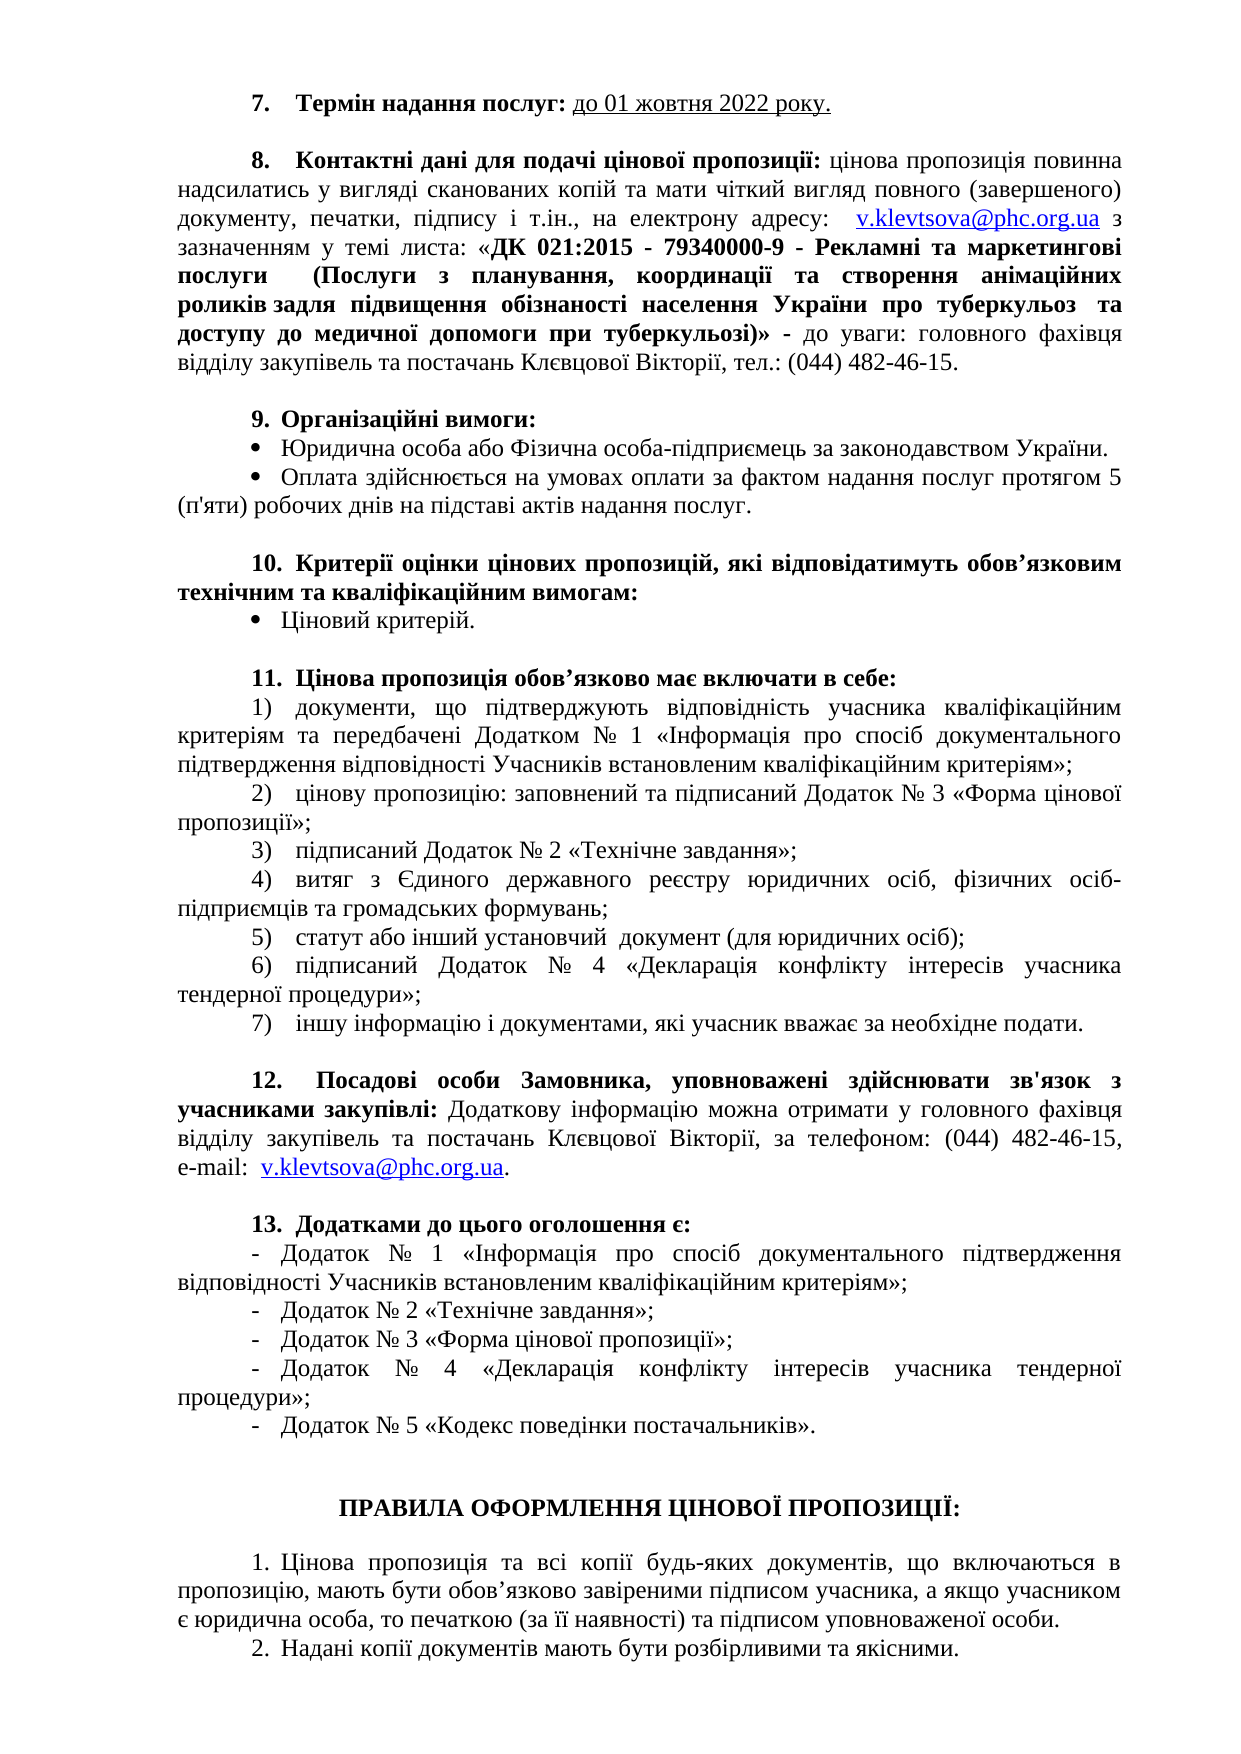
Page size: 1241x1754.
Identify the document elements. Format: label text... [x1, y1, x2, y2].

list іншу інформацію і документами, які учасник вважає за необхідне подати. [177, 1008, 1122, 1037]
list Термін надання послуг: до 01 жовтня 2022 року. [177, 88, 1122, 117]
list Контактні дані для подачі цінової пропозиції: цінова пропозиція повинна надсилатись у вигляді сканованих копій та мати чіткий вигляд повного (завершеного) документу, печатки, підпису і т.ін., на електрону адресу: v.klevtsova@phc.org.ua з зазначенням у темі листа: «ДК 021:2015 - 79340000-9 - Рекламні та маркетингові послуги (Послуги з планування, координації та створення анімаційних роликів задля підвищення обізнаності населення України про туберкульоз та доступу до медичної допомоги при туберкульозі)» - до уваги: головного фахівця відділу закупівель та постачань Клєвцової Вікторії, тел.: (044) 482-46-15. [177, 145, 1122, 375]
list документи, що підтверджують відповідність учасника кваліфікаційним критеріям та передбачені Додатком № 1 «Інформація про спосіб документального підтвердження відповідності Учасників встановленим кваліфікаційним критеріям»; [177, 692, 1122, 778]
list Критерії оцінки цінових пропозицій, які відповідатимуть обов’язковим технічним та кваліфікаційним вимогам: [177, 548, 1122, 605]
list Юридична особа або Фізична особа-підприємець за законодавством України. [177, 433, 1122, 462]
list Додаток № 5 «Кодекс поведінки постачальників». [177, 1410, 1122, 1439]
list Цінова пропозиція та всі копії будь-яких документів, що включаються в пропозицію, мають бути обов’язково завіреними підписом учасника, а якщо учасником є юридична особа, то печаткою (за її наявності) та підписом уповноваженої особи. [177, 1547, 1122, 1633]
list Посадові особи Замовника, уповноважені здійснювати зв'язок з учасниками закупівлі: Додаткову інформацію можна отримати у головного фахівця відділу закупівель та постачань Клєвцової Вікторії, за телефоном: (044) 482-46-15, е-mail: v.klevtsova@phc.org.ua. [177, 1065, 1122, 1180]
list Ціновий критерій. [177, 605, 1122, 634]
list підписаний Додаток № 4 «Декларація конфлікту інтересів учасника тендерної процедури»; [177, 950, 1122, 1008]
list Додаток № 1 «Інформація про спосіб документального підтвердження відповідності Учасників встановленим кваліфікаційним критеріям»; [177, 1238, 1122, 1295]
list статут або інший установчий документ (для юридичних осіб); [177, 922, 1122, 950]
list Організаційні вимоги: [251, 404, 1122, 433]
list Додаток № 4 «Декларація конфлікту інтересів учасника тендерної процедури»; [177, 1353, 1122, 1410]
list Додатками до цього оголошення є: [177, 1209, 1122, 1238]
list Додаток № 3 «Форма цінової пропозиції»; [177, 1324, 1122, 1353]
list підписаний Додаток № 2 «Технічне завдання»; [177, 835, 1122, 864]
list Оплата здійснюється на умовах оплати за фактом надання послуг протягом 5 (п'яти) робочих днів на підставі актів надання послуг. [177, 462, 1122, 519]
list витяг з Єдиного державного реєстру юридичних осіб, фізичних осіб-підприємців та громадських формувань; [177, 864, 1122, 922]
list Додаток № 2 «Технічне завдання»; [177, 1295, 1122, 1324]
text Правила оформлення ЦінОВОЇ ПРОПОЗИЦІЇ: [177, 1493, 1122, 1522]
list Цінова пропозиція обов’язково має включати в себе: [177, 663, 1122, 692]
list Надані копії документів мають бути розбірливими та якісними. [177, 1633, 1122, 1662]
list цінову пропозицію: заповнений та підписаний Додаток № 3 «Форма цінової пропозиції»; [177, 778, 1122, 835]
